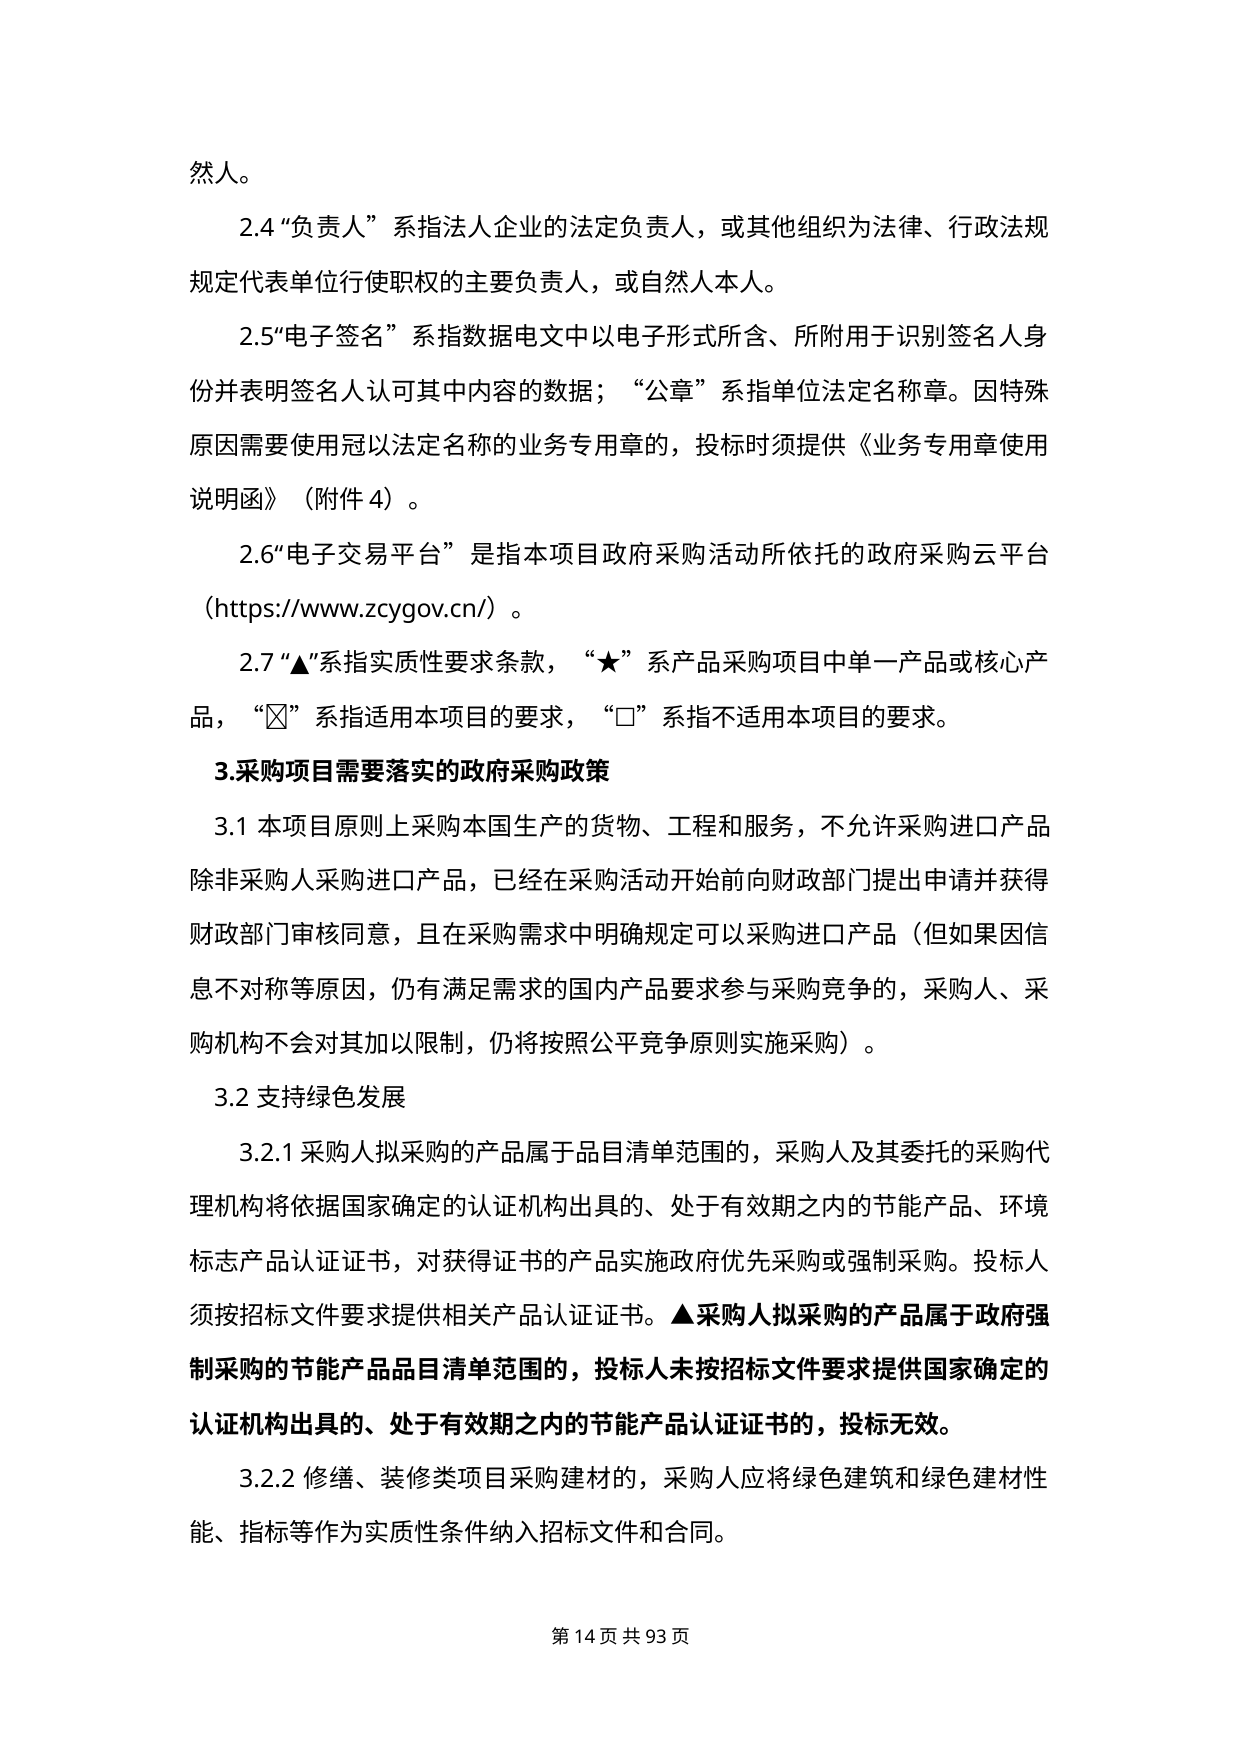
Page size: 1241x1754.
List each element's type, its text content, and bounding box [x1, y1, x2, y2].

text 3.采购项目需要落实的政府采购政策 [189, 752, 1051, 788]
text 3.1 本项目原则上采购本国生产的货物、工程和服务，不允许采购进口产品。除非采购人采购进口产品，已经在采购活动开始前向财政部门提出申请并获得财政部门审核同意，且在采购需求中明确规定可以采购进口产品（但如果因信息不对称等原因，仍有满足需求的国内产品要求参与采购竞争的，采购人、采购机构不会对其加以限制，仍将按照公平竞争原则实施采购）。 [189, 806, 1051, 1060]
text 3.2.2 修缮、装修类项目采购建材的，采购人应将绿色建筑和绿色建材性能、指标等作为实质性条件纳入招标文件和合同。 [189, 1458, 1051, 1549]
text 2.7 “▲”系指实质性要求条款，“★”系产品采购项目中单一产品或核心产品，“”系指适用本项目的要求，“”系指不适用本项目的要求。 [189, 643, 1051, 733]
text 2.5“电子签名”系指数据电文中以电子形式所含、所附用于识别签名人身份并表明签名人认可其中内容的数据；“公章”系指单位法定名称章。因特殊原因需要使用冠以法定名称的业务专用章的，投标时须提供《业务专用章使用说明函》（附件4）。 [189, 317, 1051, 516]
text 2.4 “负责人”系指法人企业的法定负责人，或其他组织为法律、行政法规规定代表单位行使职权的主要负责人，或自然人本人。 [189, 208, 1051, 298]
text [189, 153, 1051, 190]
text 3.2.1采购人拟采购的产品属于品目清单范围的，采购人及其委托的采购代理机构将依据国家确定的认证机构出具的、处于有效期之内的节能产品、环境标志产品认证证书，对获得证书的产品实施政府优先采购或强制采购。投标人须按招标文件要求提供相关产品认证证书。▲采购人拟采购的产品属于政府强制采购的节能产品品目清单范围的，投标人未按招标文件要求提供国家确定的认证机构出具的、处于有效期之内的节能产品认证证书的，投标无效。 [189, 1132, 1051, 1440]
text 3.2 支持绿色发展 [189, 1078, 1051, 1114]
text 2.6“电子交易平台”是指本项目政府采购活动所依托的政府采购云平台（https://www.zcygov.cn/）。 [189, 534, 1051, 625]
